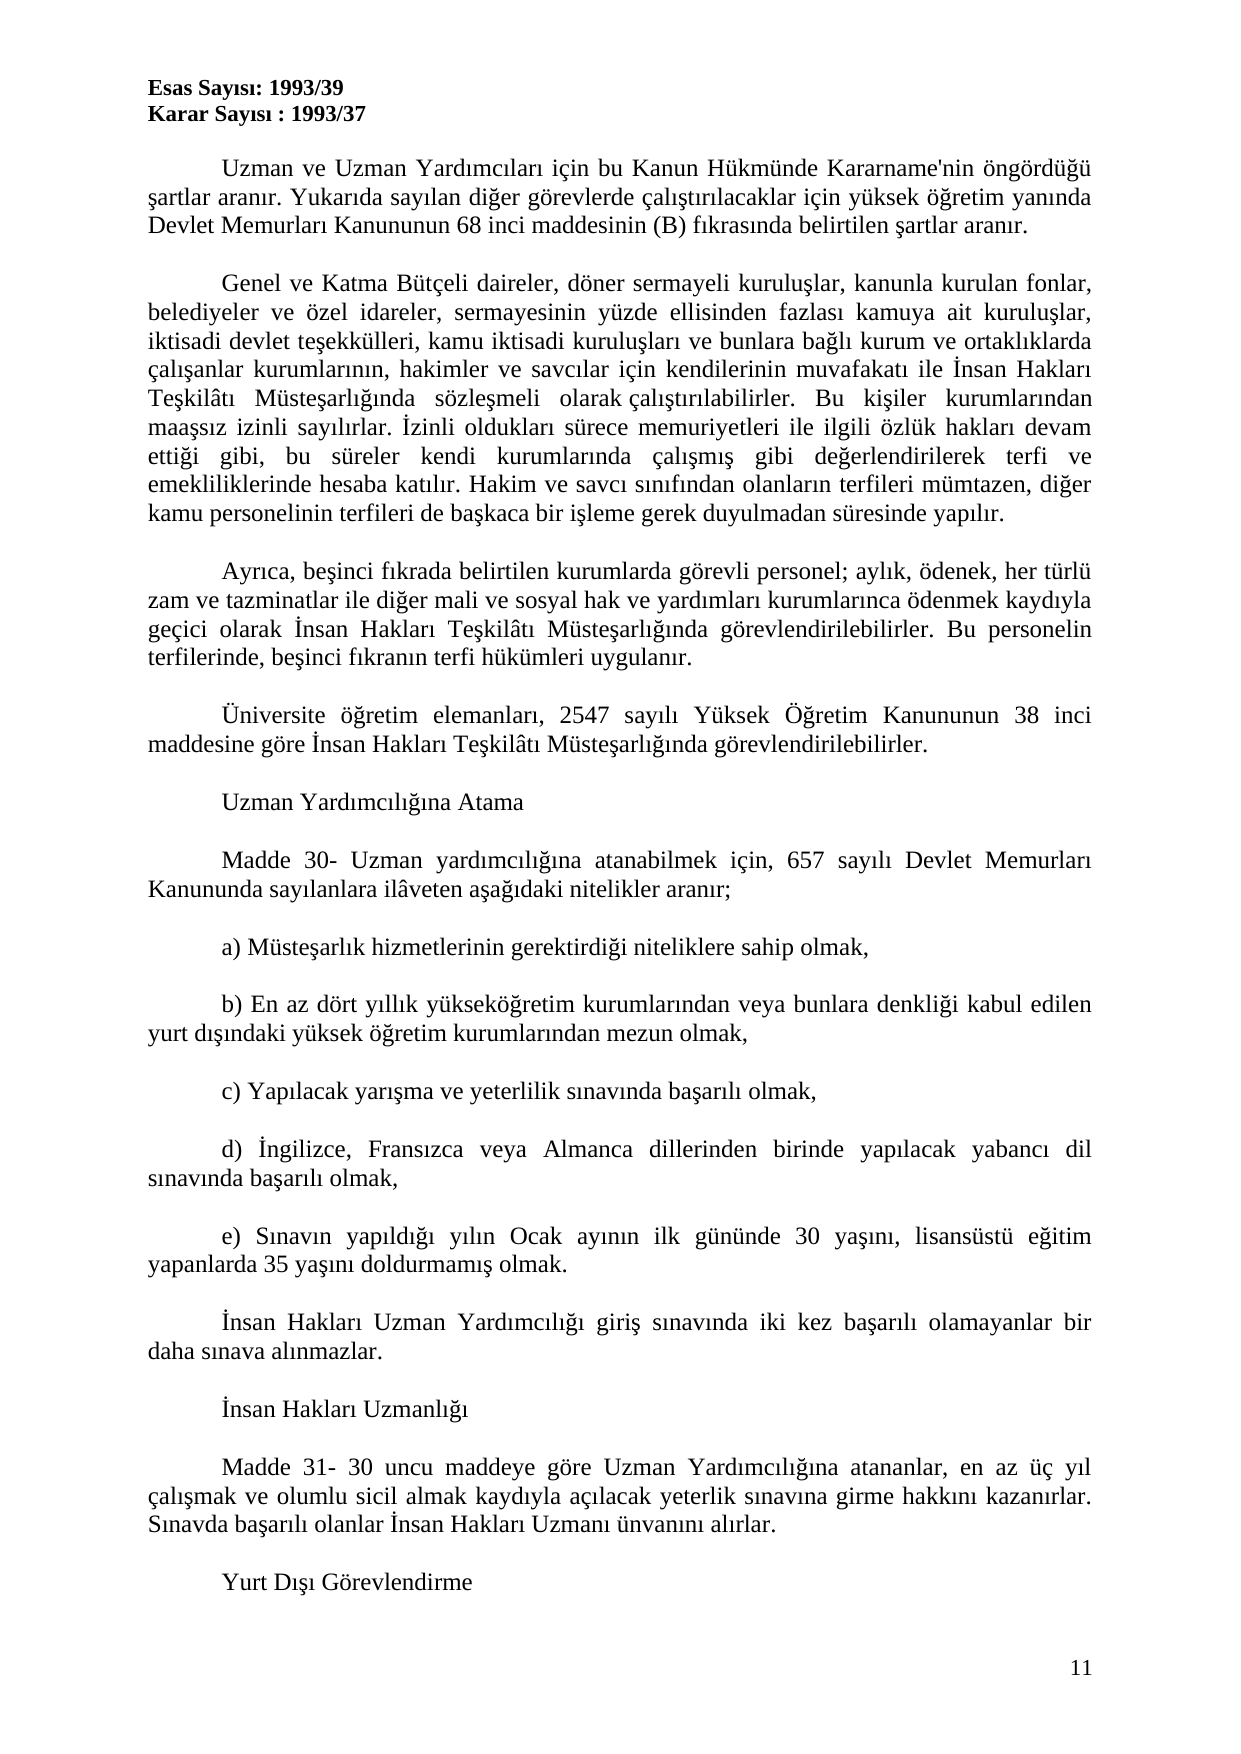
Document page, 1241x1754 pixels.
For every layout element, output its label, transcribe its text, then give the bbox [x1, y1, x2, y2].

text Genel ve Katma Bütçeli daireler, döner sermayeli kuruluşlar, kanunla kurulan fonlar, belediyeler ve özel idareler, sermayesinin yüzde ellisinden fazlası kamuya ait kuruluşlar, iktisadi devlet teşekkülleri, kamu iktisadi kuruluşları ve bunlara bağlı kurum ve ortaklıklarda çalışanlar kurumlarının, hakimler ve savcılar için kendilerinin muvafakatı ile İnsan Hakları Teşkilâtı Müsteşarlığında sözleşmeli olarak çalıştırılabilirler. Bu kişiler kurumlarından maaşsız izinli sayılırlar. İzinli oldukları sürece memuriyetleri ile ilgili özlük hakları devam ettiği gibi, bu süreler kendi kurumlarında çalışmış gibi değerlendirilerek terfi ve emekliliklerinde hesaba katılır. Hakim ve savcı sınıfından olanların terfileri mümtazen, diğer kamu personelinin terfileri de başkaca bir işleme gerek duyulmadan süresinde yapılır. [148, 268, 1093, 527]
text a) Müsteşarlık hizmetlerinin gerektirdiği niteliklere sahip olmak, [148, 932, 1093, 960]
text b) En az dört yıllık yükseköğretim kurumlarından veya bunlara denkliği kabul edilen yurt dışındaki yüksek öğretim kurumlarından mezun olmak, [148, 989, 1093, 1047]
text d) İngilizce, Fransızca veya Almanca dillerinden birinde yapılacak yabancı dil sınavında başarılı olmak, [148, 1134, 1093, 1192]
text Uzman ve Uzman Yardımcıları için bu Kanun Hükmünde Kararname'nin öngördüğü şartlar aranır. Yukarıda sayılan diğer görevlerde çalıştırılacaklar için yüksek öğretim yanında Devlet Memurları Kanununun 68 inci maddesinin (B) fıkrasında belirtilen şartlar aranır. [148, 153, 1093, 239]
text c) Yapılacak yarışma ve yeterlilik sınavında başarılı olmak, [148, 1076, 1093, 1105]
text Ayrıca, beşinci fıkrada belirtilen kurumlarda görevli personel; aylık, ödenek, her türlü zam ve tazminatlar ile diğer mali ve sosyal hak ve yardımları kurumlarınca ödenmek kaydıyla geçici olarak İnsan Hakları Teşkilâtı Müsteşarlığında görevlendirilebilirler. Bu personelin terfilerinde, beşinci fıkranın terfi hükümleri uygulanır. [148, 556, 1093, 671]
text Yurt Dışı Görevlendirme [148, 1567, 1093, 1596]
text İnsan Hakları Uzman Yardımcılığı giriş sınavında iki kez başarılı olamayanlar bir daha sınava alınmazlar. [148, 1307, 1093, 1365]
text Madde 30- Uzman yardımcılığına atanabilmek için, 657 sayılı Devlet Memurları Kanununda sayılanlara ilâveten aşağıdaki nitelikler aranır; [148, 845, 1093, 902]
text Üniversite öğretim elemanları, 2547 sayılı Yüksek Öğretim Kanununun 38 inci maddesine göre İnsan Hakları Teşkilâtı Müsteşarlığında görevlendirilebilirler. [148, 700, 1093, 758]
text e) Sınavın yapıldığı yılın Ocak ayının ilk gününde 30 yaşını, lisansüstü eğitim yapanlarda 35 yaşını doldurmamış olmak. [148, 1221, 1093, 1278]
text Uzman Yardımcılığına Atama [148, 787, 1093, 816]
text Madde 31- 30 uncu maddeye göre Uzman Yardımcılığına atananlar, en az üç yıl çalışmak ve olumlu sicil almak kaydıyla açılacak yeterlik sınavına girme hakkını kazanırlar. Sınavda başarılı olanlar İnsan Hakları Uzmanı ünvanını alırlar. [148, 1452, 1093, 1538]
text İnsan Hakları Uzmanlığı [148, 1394, 1093, 1423]
